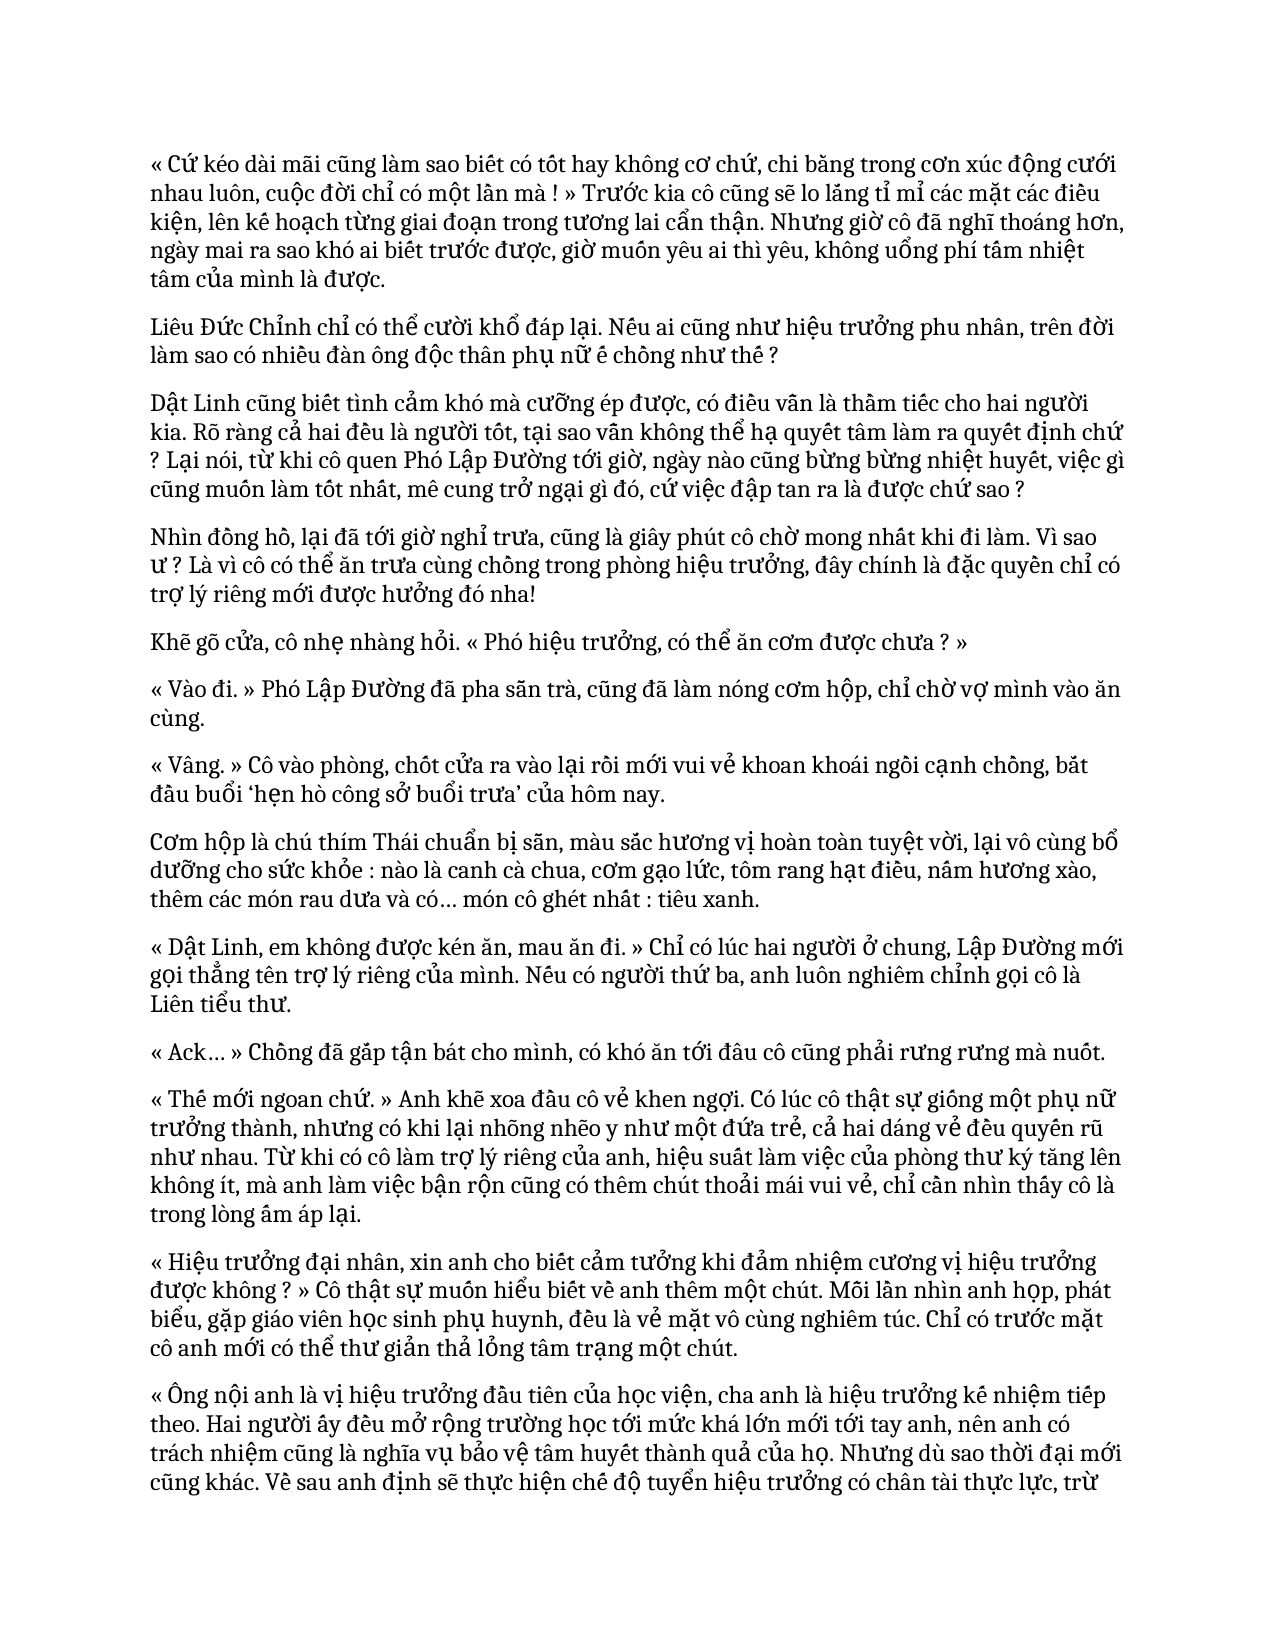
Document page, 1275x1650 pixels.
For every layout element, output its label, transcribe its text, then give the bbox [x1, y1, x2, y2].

text « Vâng. » Cô vào phòng, chốt cửa ra vào lại rồi mới vui vẻ khoan khoái ngồi cạnh chồng, bắt đầu buổi ‘hẹn hò công sở buổi trưa’ của hôm nay. [150, 751, 1125, 809]
text Dật Linh cũng biết tình cảm khó mà cưỡng ép được, có điều vẫn là thầm tiếc cho hai người kia. Rõ ràng cả hai đều là người tốt, tại sao vẫn không thể hạ quyết tâm làm ra quyết định chứ ? Lại nói, từ khi cô quen Phó Lập Đường tới giờ, ngày nào cũng bừng bừng nhiệt huyết, việc gì cũng muốn làm tốt nhất, mê cung trở ngại gì đó, cứ việc đập tan ra là được chứ sao ? [150, 389, 1125, 504]
text « Hiệu trưởng đại nhân, xin anh cho biết cảm tưởng khi đảm nhiệm cương vị hiệu trưởng được không ? » Cô thật sự muốn hiểu biết về anh thêm một chút. Mỗi lần nhìn anh họp, phát biểu, gặp giáo viên học sinh phụ huynh, đều là vẻ mặt vô cùng nghiêm túc. Chỉ có trước mặt cô anh mới có thể thư giản thả lỏng tâm trạng một chút. [150, 1247, 1125, 1362]
text « Thế mới ngoan chứ. » Anh khẽ xoa đầu cô vẻ khen ngợi. Có lúc cô thật sự giống một phụ nữ trưởng thành, nhưng có khi lại nhõng nhẽo y như một đứa trẻ, cả hai dáng vẻ đều quyến rũ như nhau. Từ khi có cô làm trợ lý riêng của anh, hiệu suất làm việc của phòng thư ký tăng lên không ít, mà anh làm việc bận rộn cũng có thêm chút thoải mái vui vẻ, chỉ cần nhìn thấy cô là trong lòng ấm áp lại. [150, 1085, 1125, 1229]
text « Vào đi. » Phó Lập Đường đã pha sẵn trà, cũng đã làm nóng cơm hộp, chỉ chờ vợ mình vào ăn cùng. [150, 675, 1125, 732]
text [150, 1381, 1125, 1496]
text Nhìn đồng hồ, lại đã tới giờ nghỉ trưa, cũng là giây phút cô chờ mong nhất khi đi làm. Vì sao ư ? Là vì cô có thể ăn trưa cùng chồng trong phòng hiệu trưởng, đây chính là đặc quyền chỉ có trợ lý riêng mới được hưởng đó nha! [150, 522, 1125, 609]
text Liêu Đức Chỉnh chỉ có thể cười khổ đáp lại. Nếu ai cũng như hiệu trưởng phu nhân, trên đời làm sao có nhiều đàn ông độc thân phụ nữ ế chồng như thế ? [150, 312, 1125, 370]
text « Ack… » Chồng đã gắp tận bát cho mình, có khó ăn tới đâu cô cũng phải rưng rưng mà nuốt. [150, 1037, 1125, 1066]
text « Dật Linh, em không được kén ăn, mau ăn đi. » Chỉ có lúc hai người ở chung, Lập Đường mới gọi thẳng tên trợ lý riêng của mình. Nếu có người thứ ba, anh luôn nghiêm chỉnh gọi cô là Liên tiểu thư. [150, 932, 1125, 1019]
text Khẽ gõ cửa, cô nhẹ nhàng hỏi. « Phó hiệu trưởng, có thể ăn cơm được chưa ? » [150, 627, 1125, 656]
text « Cứ kéo dài mãi cũng làm sao biết có tốt hay không cơ chứ, chi bằng trong cơn xúc động cưới nhau luôn, cuộc đời chỉ có một lần mà ! » Trước kia cô cũng sẽ lo lắng tỉ mỉ các mặt các điều kiện, lên kế hoạch từng giai đoạn trong tương lai cẩn thận. Nhưng giờ cô đã nghĩ thoáng hơn, ngày mai ra sao khó ai biết trước được, giờ muốn yêu ai thì yêu, không uổng phí tấm nhiệt tâm của mình là được. [150, 150, 1125, 294]
text Cơm hộp là chú thím Thái chuẩn bị sẵn, màu sắc hương vị hoàn toàn tuyệt vời, lại vô cùng bổ dưỡng cho sức khỏe : nào là canh cà chua, cơm gạo lức, tôm rang hạt điều, nấm hương xào, thêm các món rau dưa và có… món cô ghét nhất : tiêu xanh. [150, 827, 1125, 914]
